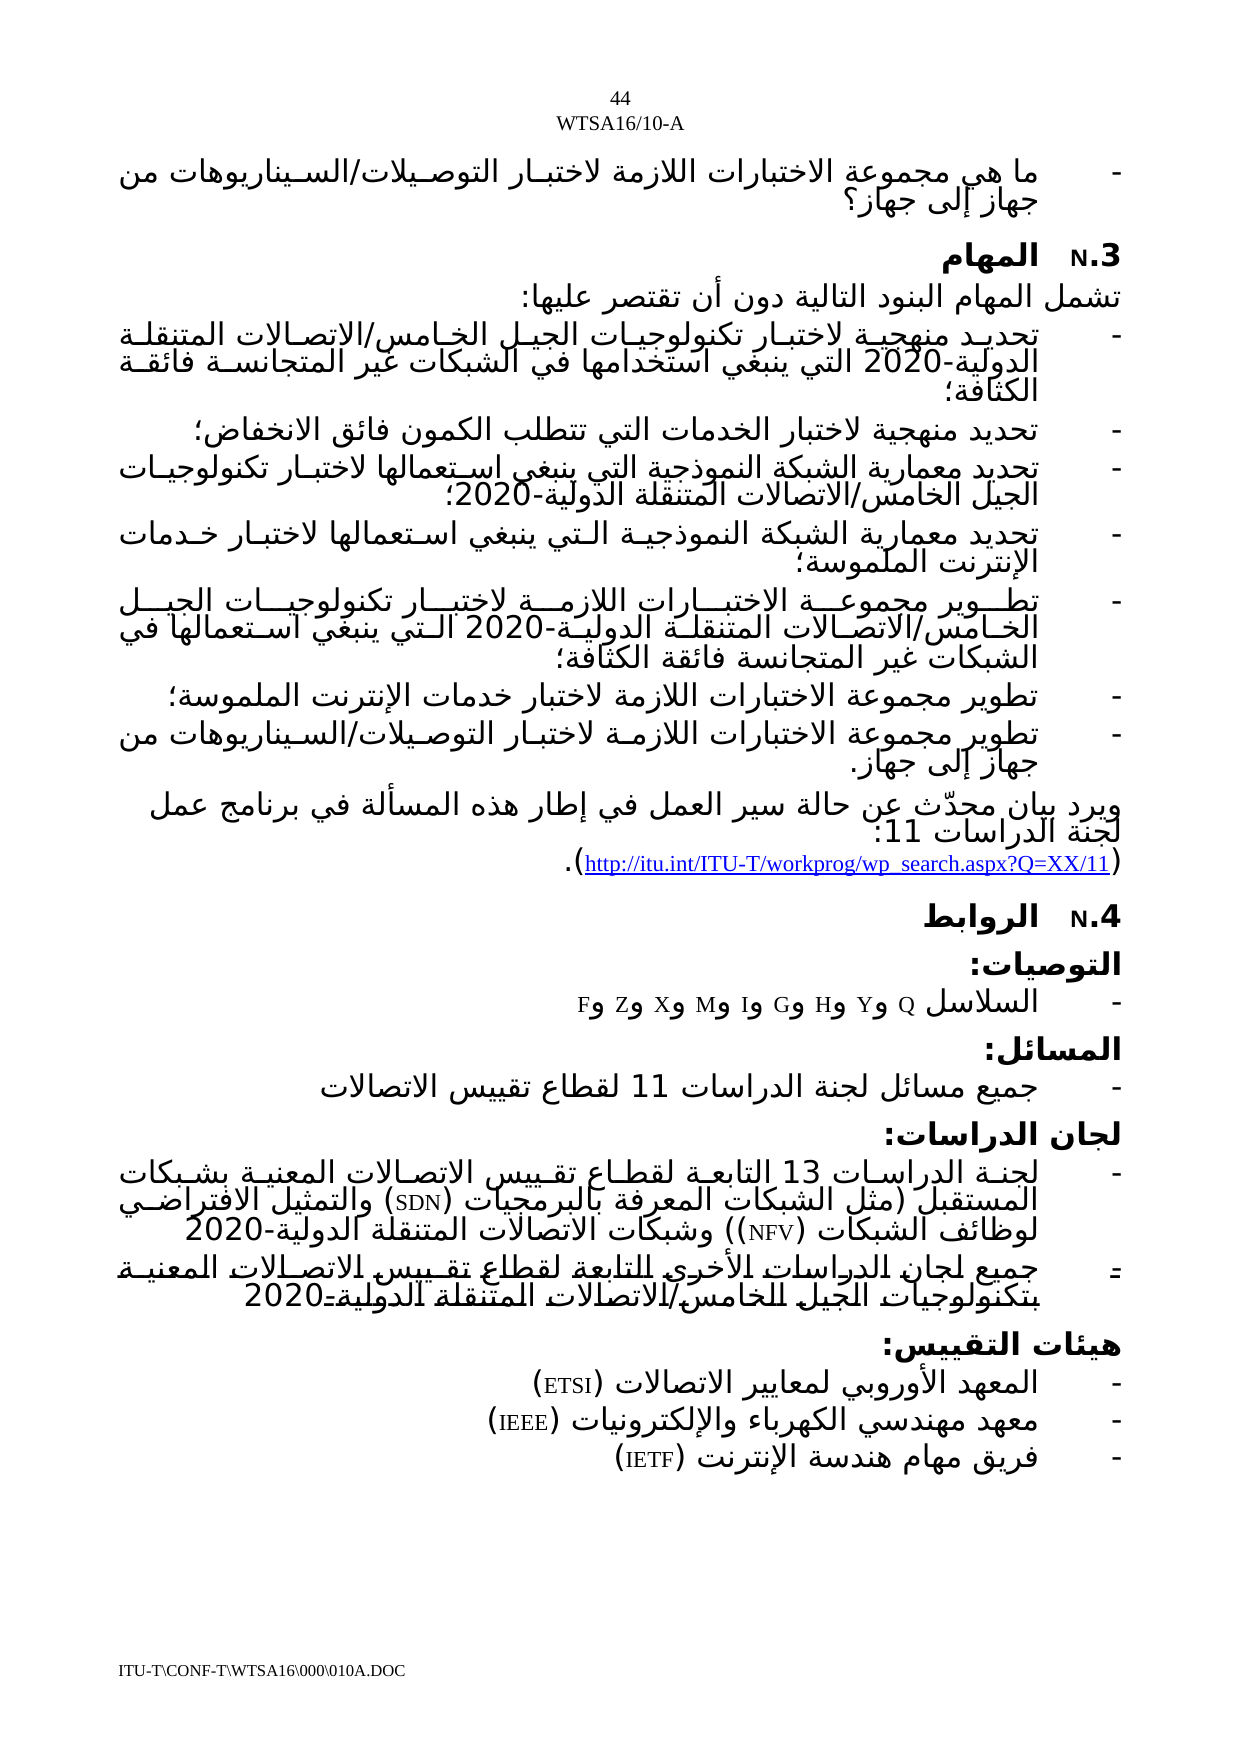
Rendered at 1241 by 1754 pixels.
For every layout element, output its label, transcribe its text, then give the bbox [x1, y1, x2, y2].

text - لجنة الدراسات 13 التابعة لقطاع تقييس الاتصالات المعنية بشبكات المستقبل (مثل الشبكات المعرفة بالبرمجيات (SDN) والتمثيل الافتراضي لوظائف الشبكات (NFV)) وشبكات الاتصالات المتنقلة الدولية-2020 [118, 1160, 1122, 1247]
text - تحديد منهجية لاختبار تكنولوجيات الجيل الخامس/الاتصالات المتنقلة الدولية-2020 التي ينبغي استخدامها في الشبكات غير المتجانسة فائقة الكثافة؛ [118, 322, 1122, 409]
subtitle 3.N المهام [118, 243, 980, 272]
subtitle التوصيات: [1080, 952, 1122, 981]
subtitle هيئات التقييس: [910, 1332, 1122, 1362]
text - ما هي مجموعة الاختبارات اللازمة لاختبار التوصيلات/السيناريوهات من جهاز إلى جهاز؟ [118, 159, 1122, 218]
text - تحديد منهجية لاختبار الخدمات التي تتطلب الكمون فائق الانخفاض؛ [432, 417, 1122, 446]
subtitle هيئات التقييس: [118, 1332, 1002, 1362]
text - المعهد الأوروبي لمعايير الاتصالات (ETSI) [118, 1370, 1122, 1399]
text ويرد بيان محدّث عن حالة سير العمل في إطار هذه المسألة في برنامج عمل لجنة الدراسات 11: (http://itu.int/ITU-T/workprog/wp_search.aspx?Q=XX/11). [118, 792, 1122, 879]
text - تحديد منهجية لاختبار الخدمات التي تتطلب الكمون فائق الانخفاض؛ [118, 417, 469, 446]
text - السلاسل Q وY وH وG وI وM وX وZ وF [118, 989, 1122, 1018]
text - تطوير مجموعة الاختبارات اللازمة لاختبار التوصيلات/السيناريوهات من جهاز إلى جهاز. [118, 721, 1122, 779]
text - جميع مسائل لجنة الدراسات 11 لقطاع تقييس الاتصالات [118, 1074, 1122, 1104]
text - تحديد معمارية الشبكة النموذجية التي ينبغي استعمالها لاختبار تكنولوجيات الجيل الخامس/الاتصالات المتنقلة الدولية-2020؛ [118, 455, 1122, 513]
text تشمل المهام البنود التالية دون أن تقتصر عليها: [992, 284, 1122, 313]
subtitle 3.N المهام [971, 243, 1122, 272]
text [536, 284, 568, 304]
text - تطوير مجموعة الاختبارات اللازمة لاختبار خدمات الإنترنت الملموسة؛ [227, 684, 1008, 713]
text تشمل المهام البنود التالية دون أن تقتصر عليها: [550, 284, 986, 313]
subtitle لجان الدراسات: [118, 1122, 1122, 1151]
subtitle 4.N الروابط [118, 904, 1021, 933]
text - فريق مهام هندسة الإنترنت (IETF) [927, 1445, 1122, 1474]
subtitle 4.N الروابط [1007, 904, 1122, 933]
text - تحديد معمارية الشبكة النموذجية التي ينبغي استعمالها لاختبار خدمات الإنترنت الملموسة؛ [118, 521, 1122, 579]
text - معهد مهندسي الكهرباء والإلكترونيات (IEEE) [807, 1407, 1122, 1436]
text - تطوير مجموعة الاختبارات اللازمة لاختبار خدمات الإنترنت الملموسة؛ [118, 684, 258, 713]
text - فريق مهام هندسة الإنترنت (IETF) [118, 1445, 936, 1474]
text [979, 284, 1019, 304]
text - جميع لجان الدراسات الأخرى التابعة لقطاع تقييس الاتصالات المعنية بتكنولوجيات الجيل الخامس/الاتصالات المتنقلة الدولية-2020 [118, 1256, 1122, 1314]
text تشمل المهام البنود التالية دون أن تقتصر عليها: [118, 284, 544, 313]
text - معهد مهندسي الكهرباء والإلكترونيات (IEEE) [118, 1407, 681, 1436]
subtitle التوصيات: [118, 952, 1103, 981]
text - تطوير مجموعة الاختبارات اللازمة لاختبار تكنولوجيات الجيل الخامس/الاتصالات المتنقلة الدولية-2020 التي ينبغي استعمالها في الشبكات غير المتجانسة فائقة الكثافة؛ [118, 588, 1122, 675]
text - معهد مهندسي الكهرباء والإلكترونيات (IEEE) [650, 1407, 824, 1436]
subtitle المسائل: [118, 1037, 1122, 1066]
